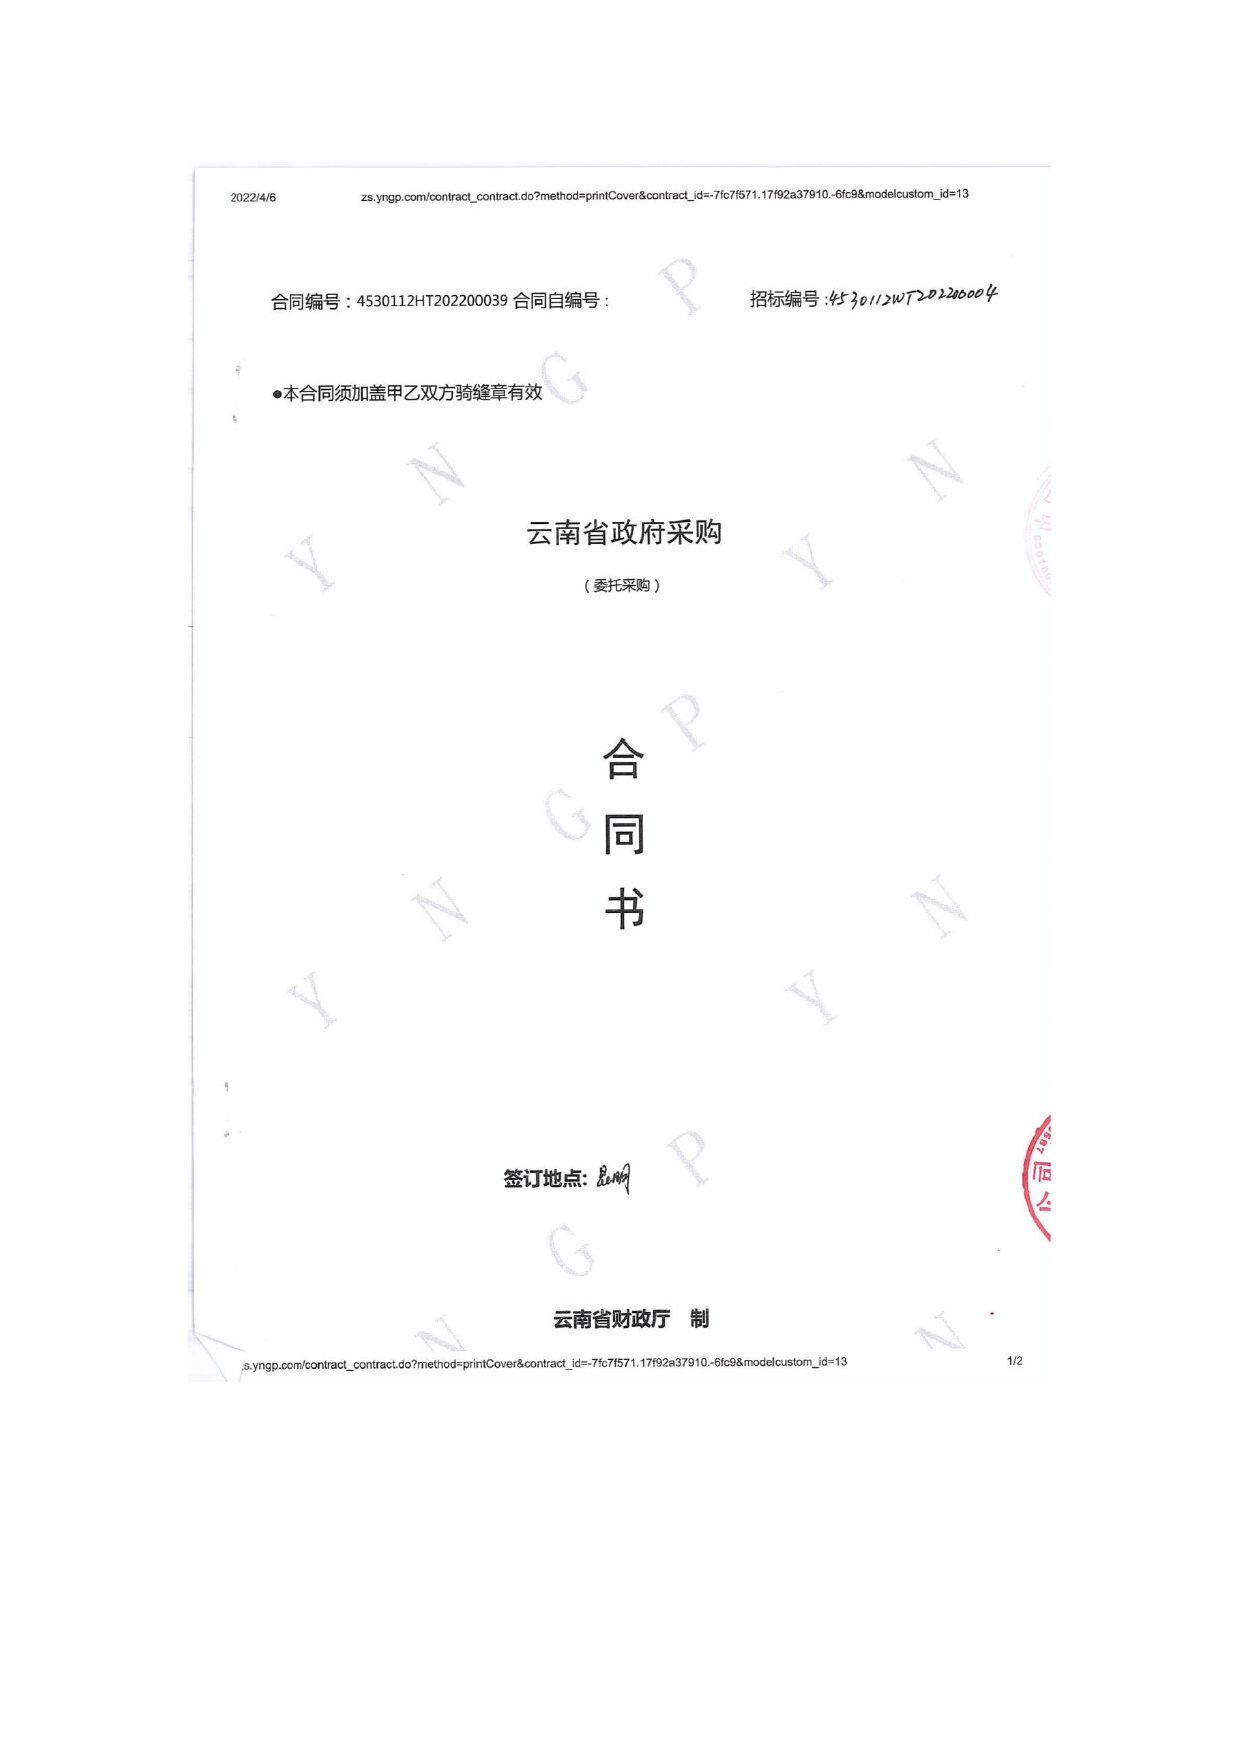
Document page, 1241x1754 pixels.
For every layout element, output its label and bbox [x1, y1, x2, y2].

picture [187, 162, 1052, 1382]
